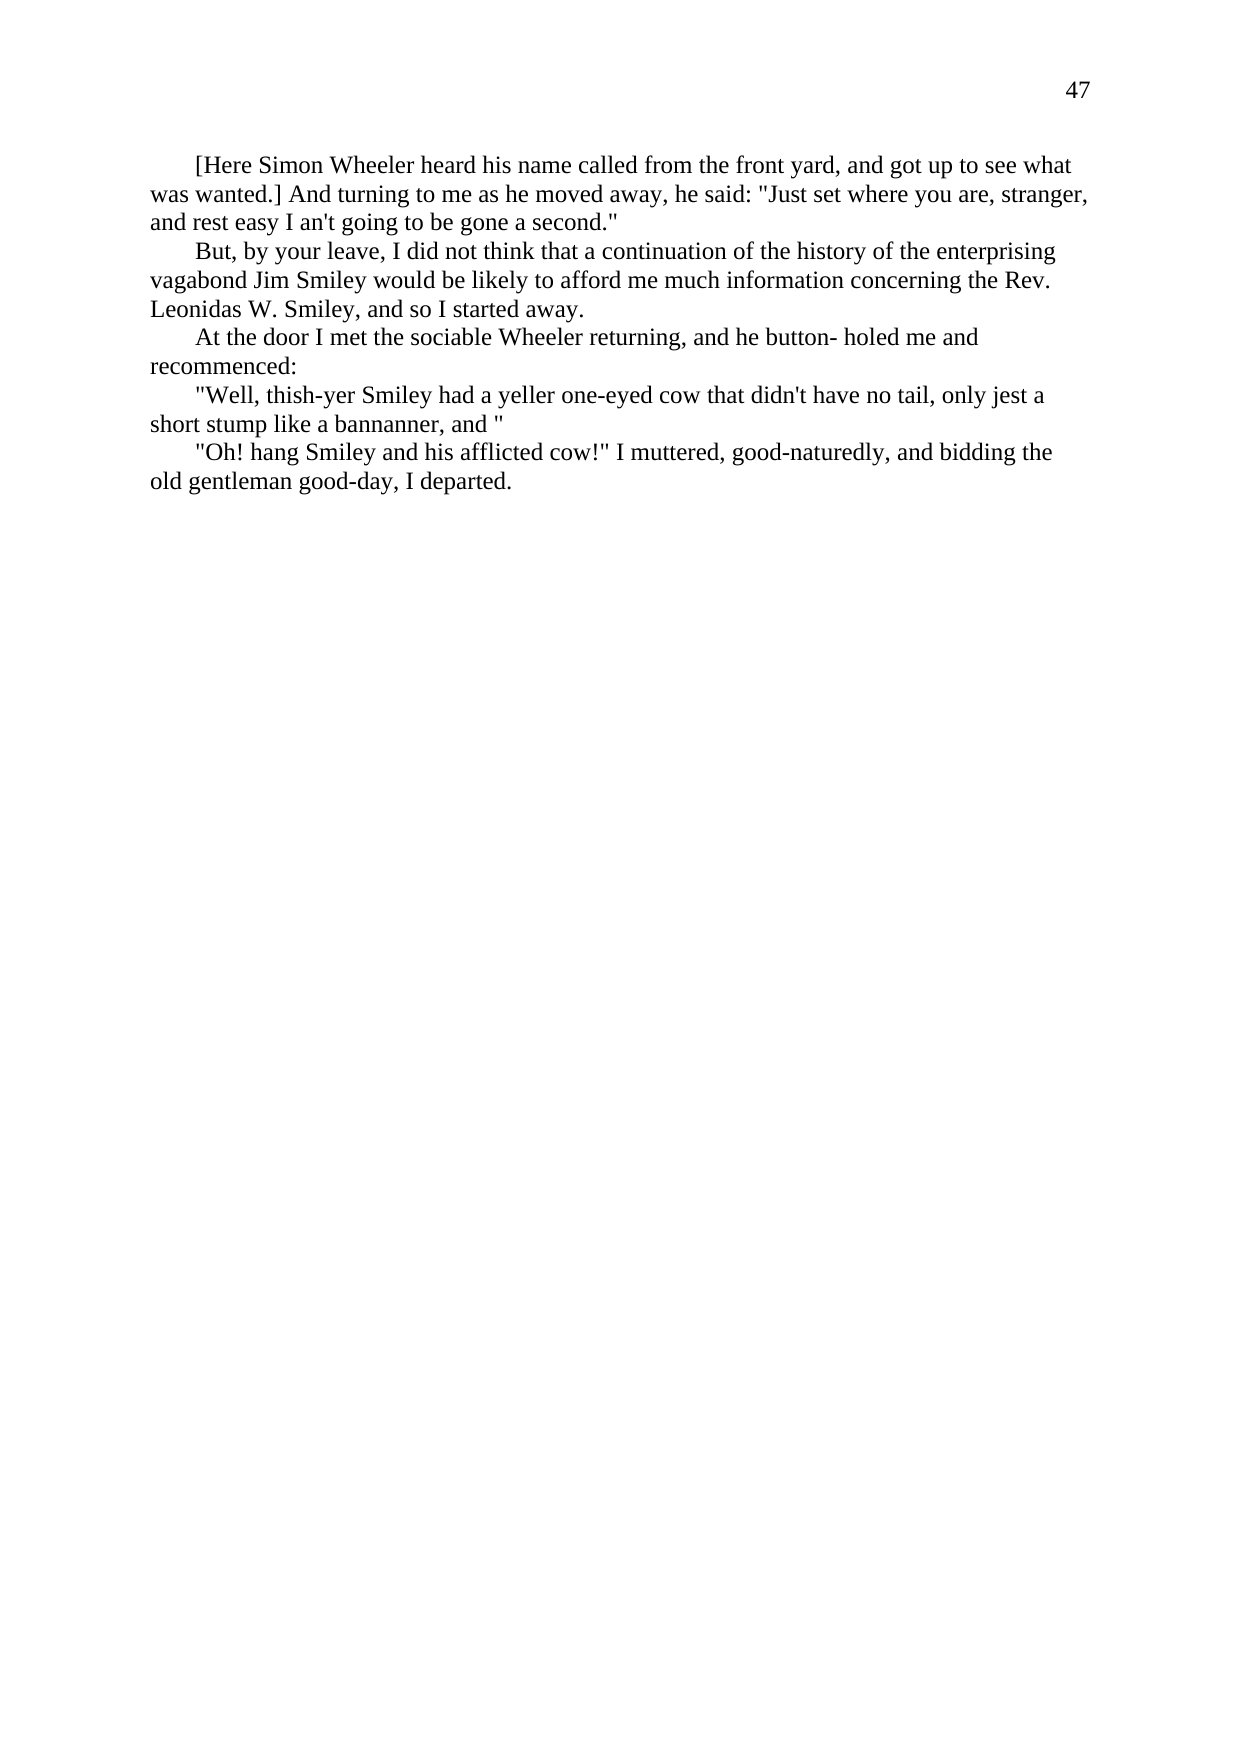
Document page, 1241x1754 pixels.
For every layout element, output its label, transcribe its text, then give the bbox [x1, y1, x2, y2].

text "Well, thish-yer Smiley had a yeller one-eyed cow that didn't have no tail, only jest a short stump like a bannanner, and " [150, 380, 1090, 437]
text "Oh! hang Smiley and his afflicted cow!" I muttered, good-naturedly, and bidding the old gentleman good-day, I departed. [150, 437, 1090, 495]
text [Here Simon Wheeler heard his name called from the front yard, and got up to see what was wanted.] And turning to me as he moved away, he said: "Just set where you are, stranger, and rest easy I an't going to be gone a second." [150, 150, 1090, 236]
text At the door I met the sociable Wheeler returning, and he button- holed me and recommenced: [150, 322, 1090, 380]
text But, by your leave, I did not think that a continuation of the history of the enterprising vagabond Jim Smiley would be likely to afford me much information concerning the Rev. Leonidas W. Smiley, and so I started away. [150, 236, 1090, 322]
